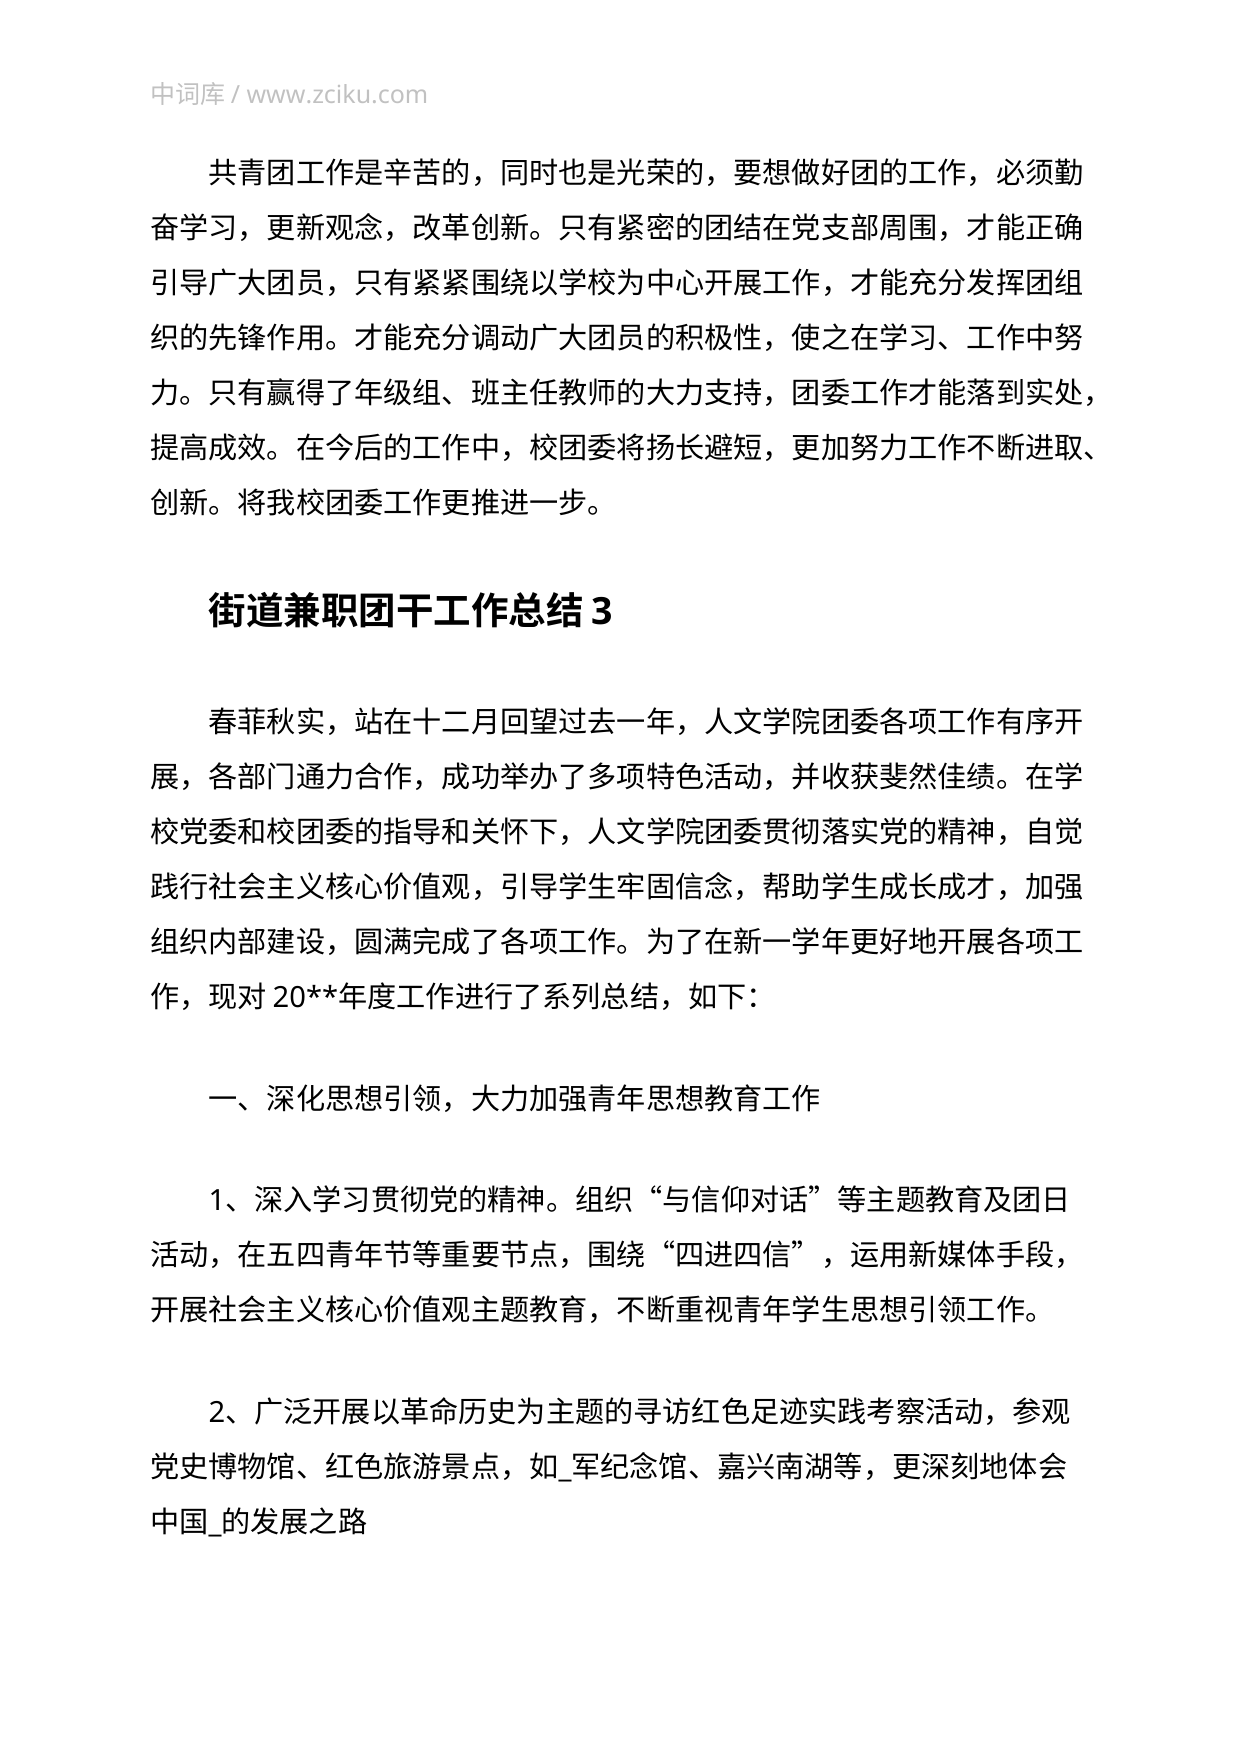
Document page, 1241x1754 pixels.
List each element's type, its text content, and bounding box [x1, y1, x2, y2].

text 2、广泛开展以革命历史为主题的寻访红色足迹实践考察活动，参观党史博物馆、红色旅游景点，如_军纪念馆、嘉兴南湖等，更深刻地体会中国_的发展之路 [150, 1389, 1090, 1541]
text 共青团工作是辛苦的，同时也是光荣的，要想做好团的工作，必须勤奋学习，更新观念，改革创新。只有紧密的团结在党支部周围，才能正确引导广大团员，只有紧紧围绕以学校为中心开展工作，才能充分发挥团组织的先锋作用。才能充分调动广大团员的积极性，使之在学习、工作中努力。只有赢得了年级组、班主任教师的大力支持，团委工作才能落到实处，提高成效。在今后的工作中，校团委将扬长避短，更加努力工作不断进取、创新。将我校团委工作更推进一步。 [150, 150, 1090, 522]
text 春菲秋实，站在十二月回望过去一年，人文学院团委各项工作有序开展，各部门通力合作，成功举办了多项特色活动，并收获斐然佳绩。在学校党委和校团委的指导和关怀下，人文学院团委贯彻落实党的精神，自觉践行社会主义核心价值观，引导学生牢固信念，帮助学生成长成才，加强组织内部建设，圆满完成了各项工作。为了在新一学年更好地开展各项工作，现对20**年度工作进行了系列总结，如下： [150, 699, 1090, 1016]
text 街道兼职团干工作总结3 [150, 581, 1090, 636]
text 1、深入学习贯彻党的精神。组织“与信仰对话”等主题教育及团日活动，在五四青年节等重要节点，围绕“四进四信”，运用新媒体手段，开展社会主义核心价值观主题教育，不断重视青年学生思想引领工作。 [150, 1177, 1090, 1329]
text 一、深化思想引领，大力加强青年思想教育工作 [150, 1075, 1090, 1117]
